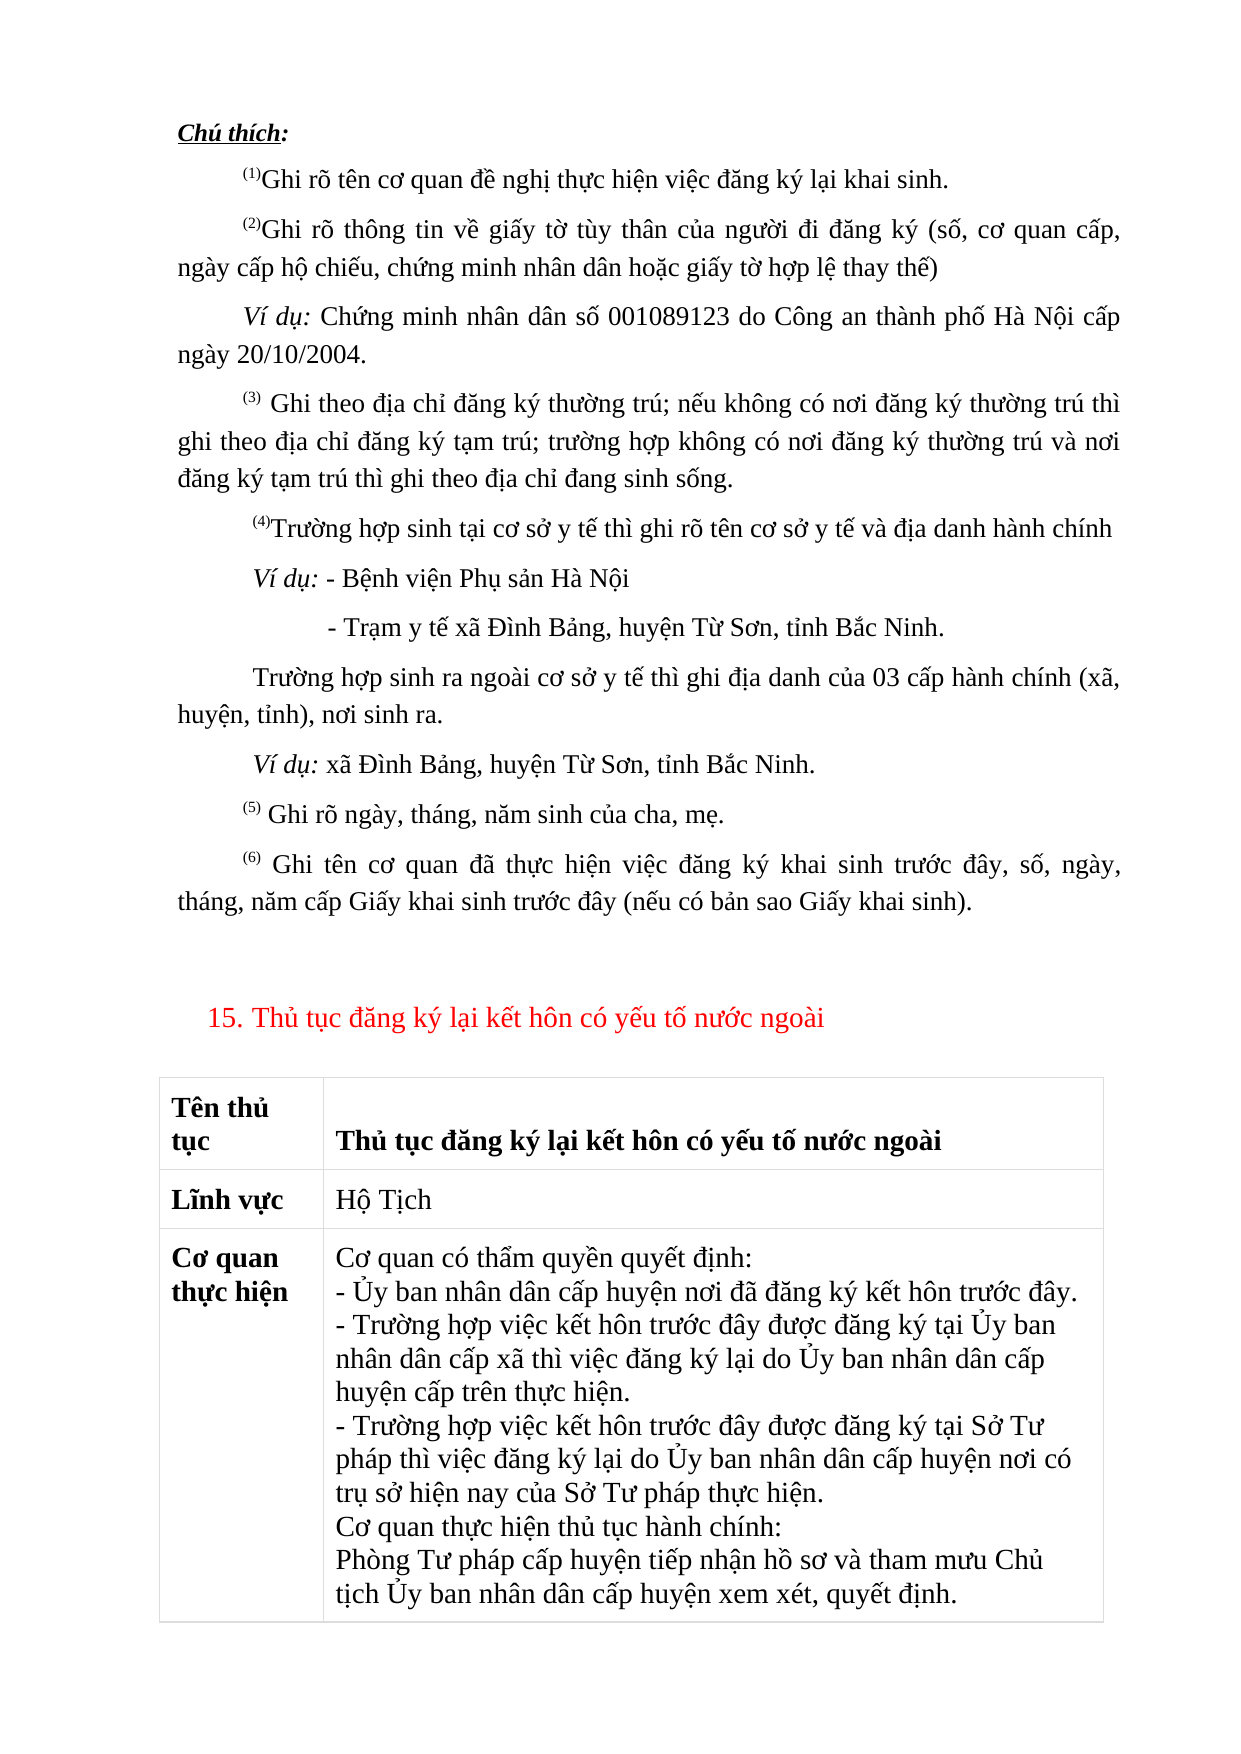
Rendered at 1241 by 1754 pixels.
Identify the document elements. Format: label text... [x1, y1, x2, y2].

text Ví dụ: xã Đình Bảng, huyện Từ Sơn, tỉnh Bắc Ninh. [177, 748, 1122, 779]
text Ví dụ: - Bệnh viện Phụ sản Hà Nội [177, 562, 1122, 593]
table_cell Cơ quan thực hiện [160, 1229, 323, 1621]
table_cell Lĩnh vực [160, 1170, 323, 1227]
text - Trạm y tế xã Đình Bảng, huyện Từ Sơn, tỉnh Bắc Ninh. [177, 612, 1122, 643]
table_header Thủ tục đăng ký lại kết hôn có yếu tố nước ngoài [324, 1078, 1103, 1169]
text Ví dụ: Chứng minh nhân dân số 001089123 do Công an thành phố Hà Nội cấp ngày 20/10/2004. [177, 301, 1122, 369]
list Thủ tục đăng ký lại kết hôn có yếu tố nước ngoài [207, 1000, 1122, 1033]
text (5) Ghi rõ ngày, tháng, năm sinh của cha, mẹ. [177, 798, 1122, 829]
text (1)Ghi rõ tên cơ quan đề nghị thực hiện việc đăng ký lại khai sinh. [177, 164, 1122, 195]
text (4)Trường hợp sinh tại cơ sở y tế thì ghi rõ tên cơ sở y tế và địa danh hành chính [177, 512, 1122, 543]
text (2)Ghi rõ thông tin về giấy tờ tùy thân của người đi đăng ký (số, cơ quan cấp, ngày cấp hộ chiếu, chứng minh nhân dân hoặc giấy tờ hợp lệ thay thế) [177, 213, 1122, 282]
text Chú thích: [177, 118, 1122, 147]
table_header Tên thủ tục [160, 1078, 323, 1169]
text (6) Ghi tên cơ quan đã thực hiện việc đăng ký khai sinh trước đây, số, ngày, tháng, năm cấp Giấy khai sinh trước đây (nếu có bản sao Giấy khai sinh). [177, 848, 1122, 916]
text (3) Ghi theo địa chỉ đăng ký thường trú; nếu không có nơi đăng ký thường trú thì ghi theo địa chỉ đăng ký tạm trú; trường hợp không có nơi đăng ký thường trú và nơi đăng ký tạm trú thì ghi theo địa chỉ đang sinh sống. [177, 388, 1122, 493]
text Trường hợp sinh ra ngoài cơ sở y tế thì ghi địa danh của 03 cấp hành chính (xã, huyện, tỉnh), nơi sinh ra. [177, 661, 1122, 730]
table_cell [324, 1229, 1103, 1621]
table_cell Hộ Tịch [324, 1170, 1103, 1227]
